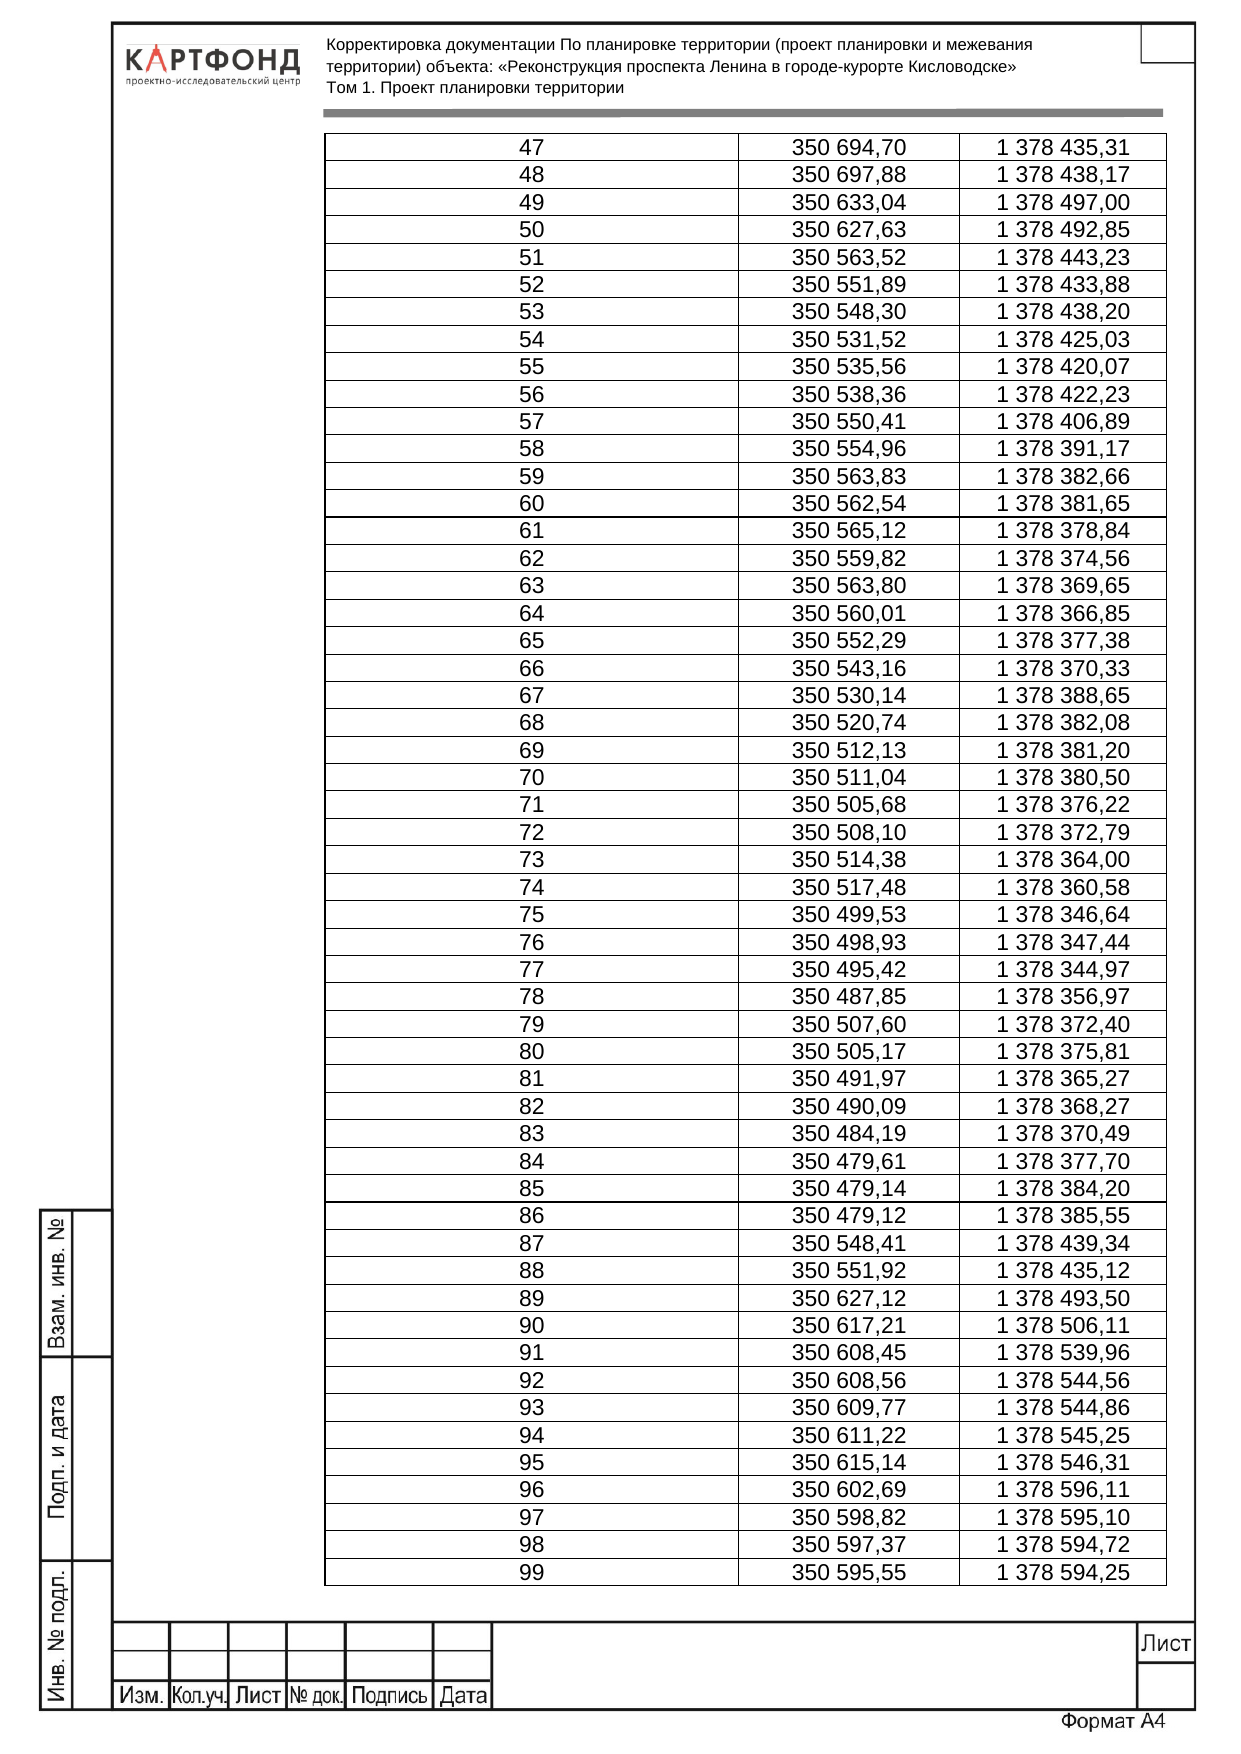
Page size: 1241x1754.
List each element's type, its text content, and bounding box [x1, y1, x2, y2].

table_cell 350 627,63 [739, 216, 959, 242]
table_cell 350 609,77 [739, 1394, 959, 1421]
table_cell 350 538,36 [739, 381, 959, 407]
table_cell 63 [326, 572, 738, 599]
table_cell 350 560,01 [739, 600, 959, 626]
table_cell 350 511,04 [739, 764, 959, 790]
table_cell 350 479,61 [739, 1148, 959, 1174]
table_cell 54 [326, 326, 738, 352]
table_cell 84 [326, 1148, 738, 1174]
table_cell 1 378 439,34 [960, 1230, 1166, 1256]
table_cell 1 378 368,27 [960, 1093, 1166, 1119]
table_cell 350 595,55 [739, 1559, 959, 1585]
table_cell 1 378 443,23 [960, 244, 1166, 270]
table_cell 1 378 438,17 [960, 161, 1166, 188]
table_cell 1 378 493,50 [960, 1285, 1166, 1311]
table_cell 350 559,82 [739, 545, 959, 571]
table_cell 350 550,41 [739, 408, 959, 434]
table_cell 1 378 594,25 [960, 1559, 1166, 1585]
table_cell 1 378 492,85 [960, 216, 1166, 242]
table_cell 68 [326, 709, 738, 736]
table_cell 1 378 365,27 [960, 1065, 1166, 1092]
table_cell 350 563,80 [739, 572, 959, 599]
table_cell 350 491,97 [739, 1065, 959, 1092]
table_cell 350 499,53 [739, 901, 959, 927]
table_cell 350 697,88 [739, 161, 959, 188]
table_cell 56 [326, 381, 738, 407]
table_cell 350 554,96 [739, 435, 959, 462]
table_cell 1 378 595,10 [960, 1504, 1166, 1530]
table_cell 350 608,56 [739, 1367, 959, 1393]
table_cell 1 378 370,49 [960, 1120, 1166, 1147]
table_cell 1 378 364,00 [960, 846, 1166, 873]
table_cell 1 378 366,85 [960, 600, 1166, 626]
table_cell 350 611,22 [739, 1422, 959, 1448]
table_cell 99 [326, 1559, 738, 1585]
table_cell 1 378 425,03 [960, 326, 1166, 352]
table_cell 1 378 544,56 [960, 1367, 1166, 1393]
table_cell 1 378 438,20 [960, 298, 1166, 325]
table_cell 69 [326, 737, 738, 763]
table_cell 1 378 435,12 [960, 1257, 1166, 1283]
table_cell 49 [326, 189, 738, 215]
table_cell 47 [326, 134, 738, 160]
table_cell 70 [326, 764, 738, 790]
table_cell 1 378 381,20 [960, 737, 1166, 763]
table_cell 350 548,30 [739, 298, 959, 325]
table_cell 350 520,74 [739, 709, 959, 736]
table_cell 350 627,12 [739, 1285, 959, 1311]
table_cell 1 378 384,20 [960, 1175, 1166, 1201]
table_cell 350 505,68 [739, 791, 959, 818]
table_cell 1 378 382,66 [960, 463, 1166, 489]
table_cell 58 [326, 435, 738, 462]
table_cell 60 [326, 490, 738, 516]
table_cell 1 378 539,96 [960, 1339, 1166, 1366]
table_cell 350 517,48 [739, 874, 959, 900]
table_cell 76 [326, 929, 738, 955]
table_cell 50 [326, 216, 738, 242]
table_cell 1 378 545,25 [960, 1422, 1166, 1448]
table_cell 1 378 544,86 [960, 1394, 1166, 1421]
table_cell 350 495,42 [739, 956, 959, 982]
table_cell 1 378 370,33 [960, 655, 1166, 681]
table_cell 78 [326, 983, 738, 1009]
table_cell 1 378 406,89 [960, 408, 1166, 434]
table_cell 350 552,29 [739, 627, 959, 653]
table_cell 48 [326, 161, 738, 188]
table_cell 350 490,09 [739, 1093, 959, 1119]
table_cell 1 378 433,88 [960, 271, 1166, 297]
table_cell 92 [326, 1367, 738, 1393]
table_cell 350 507,60 [739, 1011, 959, 1037]
table_cell 350 514,38 [739, 846, 959, 873]
table_cell 94 [326, 1422, 738, 1448]
table_cell 53 [326, 298, 738, 325]
table_cell 80 [326, 1038, 738, 1064]
table_cell 86 [326, 1203, 738, 1229]
table_cell 1 378 372,40 [960, 1011, 1166, 1037]
table_cell 1 378 596,11 [960, 1476, 1166, 1503]
table_cell 85 [326, 1175, 738, 1201]
table_cell 350 615,14 [739, 1449, 959, 1475]
table_cell 1 378 382,08 [960, 709, 1166, 736]
table_cell 98 [326, 1531, 738, 1557]
table_cell 350 562,54 [739, 490, 959, 516]
table_cell 1 378 381,65 [960, 490, 1166, 516]
table_cell 350 479,12 [739, 1203, 959, 1229]
table_cell 350 633,04 [739, 189, 959, 215]
table_cell 55 [326, 353, 738, 379]
table_cell 1 378 375,81 [960, 1038, 1166, 1064]
table_cell 1 378 372,79 [960, 819, 1166, 845]
table_cell 1 378 422,23 [960, 381, 1166, 407]
table_cell 1 378 374,56 [960, 545, 1166, 571]
table_cell 97 [326, 1504, 738, 1530]
table_cell 350 512,13 [739, 737, 959, 763]
table_cell 350 608,45 [739, 1339, 959, 1366]
table_cell 89 [326, 1285, 738, 1311]
table_cell 350 530,14 [739, 682, 959, 708]
table_cell 52 [326, 271, 738, 297]
table_cell 73 [326, 846, 738, 873]
table_cell 350 563,83 [739, 463, 959, 489]
table_cell 1 378 385,55 [960, 1203, 1166, 1229]
table_cell 350 551,92 [739, 1257, 959, 1283]
table_cell 1 378 420,07 [960, 353, 1166, 379]
table_cell 88 [326, 1257, 738, 1283]
table_cell 79 [326, 1011, 738, 1037]
table_cell 350 498,93 [739, 929, 959, 955]
table_cell 1 378 377,70 [960, 1148, 1166, 1174]
table_cell 59 [326, 463, 738, 489]
table_cell 66 [326, 655, 738, 681]
table_cell 65 [326, 627, 738, 653]
table_cell 350 617,21 [739, 1312, 959, 1338]
table_cell 1 378 435,31 [960, 134, 1166, 160]
table_cell 350 508,10 [739, 819, 959, 845]
table_cell 57 [326, 408, 738, 434]
table_cell 83 [326, 1120, 738, 1147]
table_cell 72 [326, 819, 738, 845]
table_cell 64 [326, 600, 738, 626]
table_cell 350 484,19 [739, 1120, 959, 1147]
table_cell 93 [326, 1394, 738, 1421]
table_cell 350 597,37 [739, 1531, 959, 1557]
table_cell 87 [326, 1230, 738, 1256]
table_cell 350 531,52 [739, 326, 959, 352]
table_cell 1 378 380,50 [960, 764, 1166, 790]
table_cell 75 [326, 901, 738, 927]
table_cell 77 [326, 956, 738, 982]
table_cell 51 [326, 244, 738, 270]
table_cell 350 505,17 [739, 1038, 959, 1064]
table_cell 1 378 391,17 [960, 435, 1166, 462]
table_cell 61 [326, 518, 738, 544]
table_cell 96 [326, 1476, 738, 1503]
table_cell 74 [326, 874, 738, 900]
table_cell 71 [326, 791, 738, 818]
table_cell 1 378 506,11 [960, 1312, 1166, 1338]
table_cell 350 543,16 [739, 655, 959, 681]
table_cell 1 378 369,65 [960, 572, 1166, 599]
table_cell 1 378 346,64 [960, 901, 1166, 927]
table_cell 350 694,70 [739, 134, 959, 160]
table_cell 350 598,82 [739, 1504, 959, 1530]
table_cell 81 [326, 1065, 738, 1092]
picture [38, 21, 1197, 1732]
table_cell 350 565,12 [739, 518, 959, 544]
table_cell 82 [326, 1093, 738, 1119]
table_cell 1 378 356,97 [960, 983, 1166, 1009]
table_cell 350 602,69 [739, 1476, 959, 1503]
table_cell 62 [326, 545, 738, 571]
table_cell 67 [326, 682, 738, 708]
table_cell 350 563,52 [739, 244, 959, 270]
table_cell 350 479,14 [739, 1175, 959, 1201]
table_cell 91 [326, 1339, 738, 1366]
table_cell 1 378 344,97 [960, 956, 1166, 982]
table_cell 1 378 378,84 [960, 518, 1166, 544]
table_cell 1 378 546,31 [960, 1449, 1166, 1475]
table_cell 1 378 594,72 [960, 1531, 1166, 1557]
table_cell 1 378 388,65 [960, 682, 1166, 708]
table_cell 350 535,56 [739, 353, 959, 379]
table_cell 1 378 497,00 [960, 189, 1166, 215]
table_cell 1 378 377,38 [960, 627, 1166, 653]
table_cell 350 487,85 [739, 983, 959, 1009]
table_cell 1 378 360,58 [960, 874, 1166, 900]
table_cell 90 [326, 1312, 738, 1338]
table_cell 1 378 376,22 [960, 791, 1166, 818]
table_cell 350 548,41 [739, 1230, 959, 1256]
table_cell 350 551,89 [739, 271, 959, 297]
table_cell 1 378 347,44 [960, 929, 1166, 955]
table_cell 95 [326, 1449, 738, 1475]
